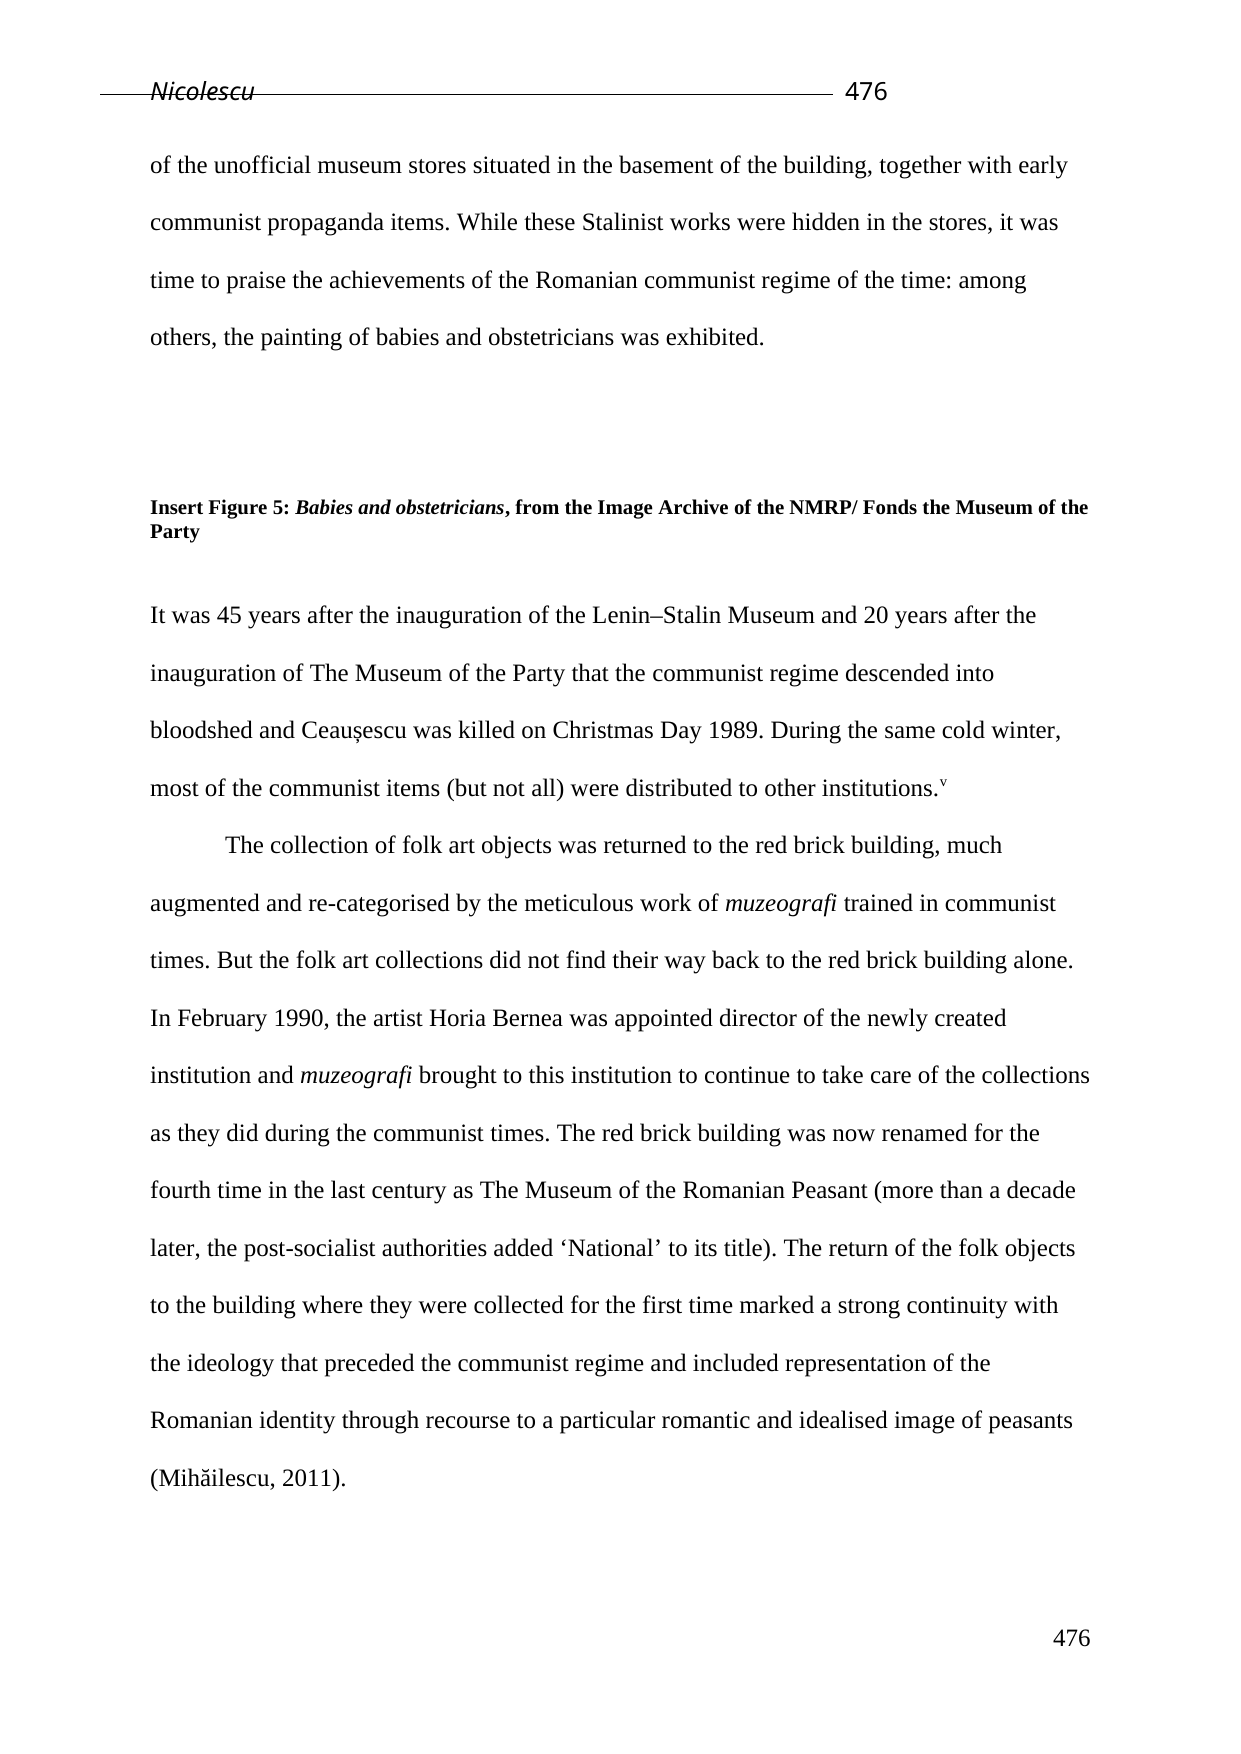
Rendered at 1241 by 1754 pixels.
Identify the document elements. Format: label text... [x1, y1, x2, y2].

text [150, 150, 1090, 351]
text Insert Figure 5: Babies and obstetricians, from the Image Archive of the NMRP/ Fonds the Museum of the Party [150, 495, 1090, 543]
text It was 45 years after the inauguration of the Lenin–Stalin Museum and 20 years after the inauguration of The Museum of the Party that the communist regime descended into bloodshed and Ceaușescu was killed on Christmas Day 1989. During the same cold winter, most of the communist items (but not all) were distributed to other institutions. [150, 601, 1090, 802]
text The collection of folk art objects was returned to the red brick building, much augmented and re-categorised by the meticulous work of muzeografi trained in communist times. But the folk art collections did not find their way back to the red brick building alone. In February 1990, the artist Horia Bernea was appointed director of the newly created institution and muzeografi brought to this institution to continue to take care of the collections as they did during the communist times. The red brick building was now renamed for the fourth time in the last century as The Museum of the Romanian Peasant (more than a decade later, the post-socialist authorities added ‘National’ to its title). The return of the folk objects to the building where they were collected for the first time marked a strong continuity with the ideology that preceded the communist regime and included representation of the Romanian identity through recourse to a particular romantic and idealised image of peasants (Mihăilescu, 2011). [150, 831, 1090, 1492]
